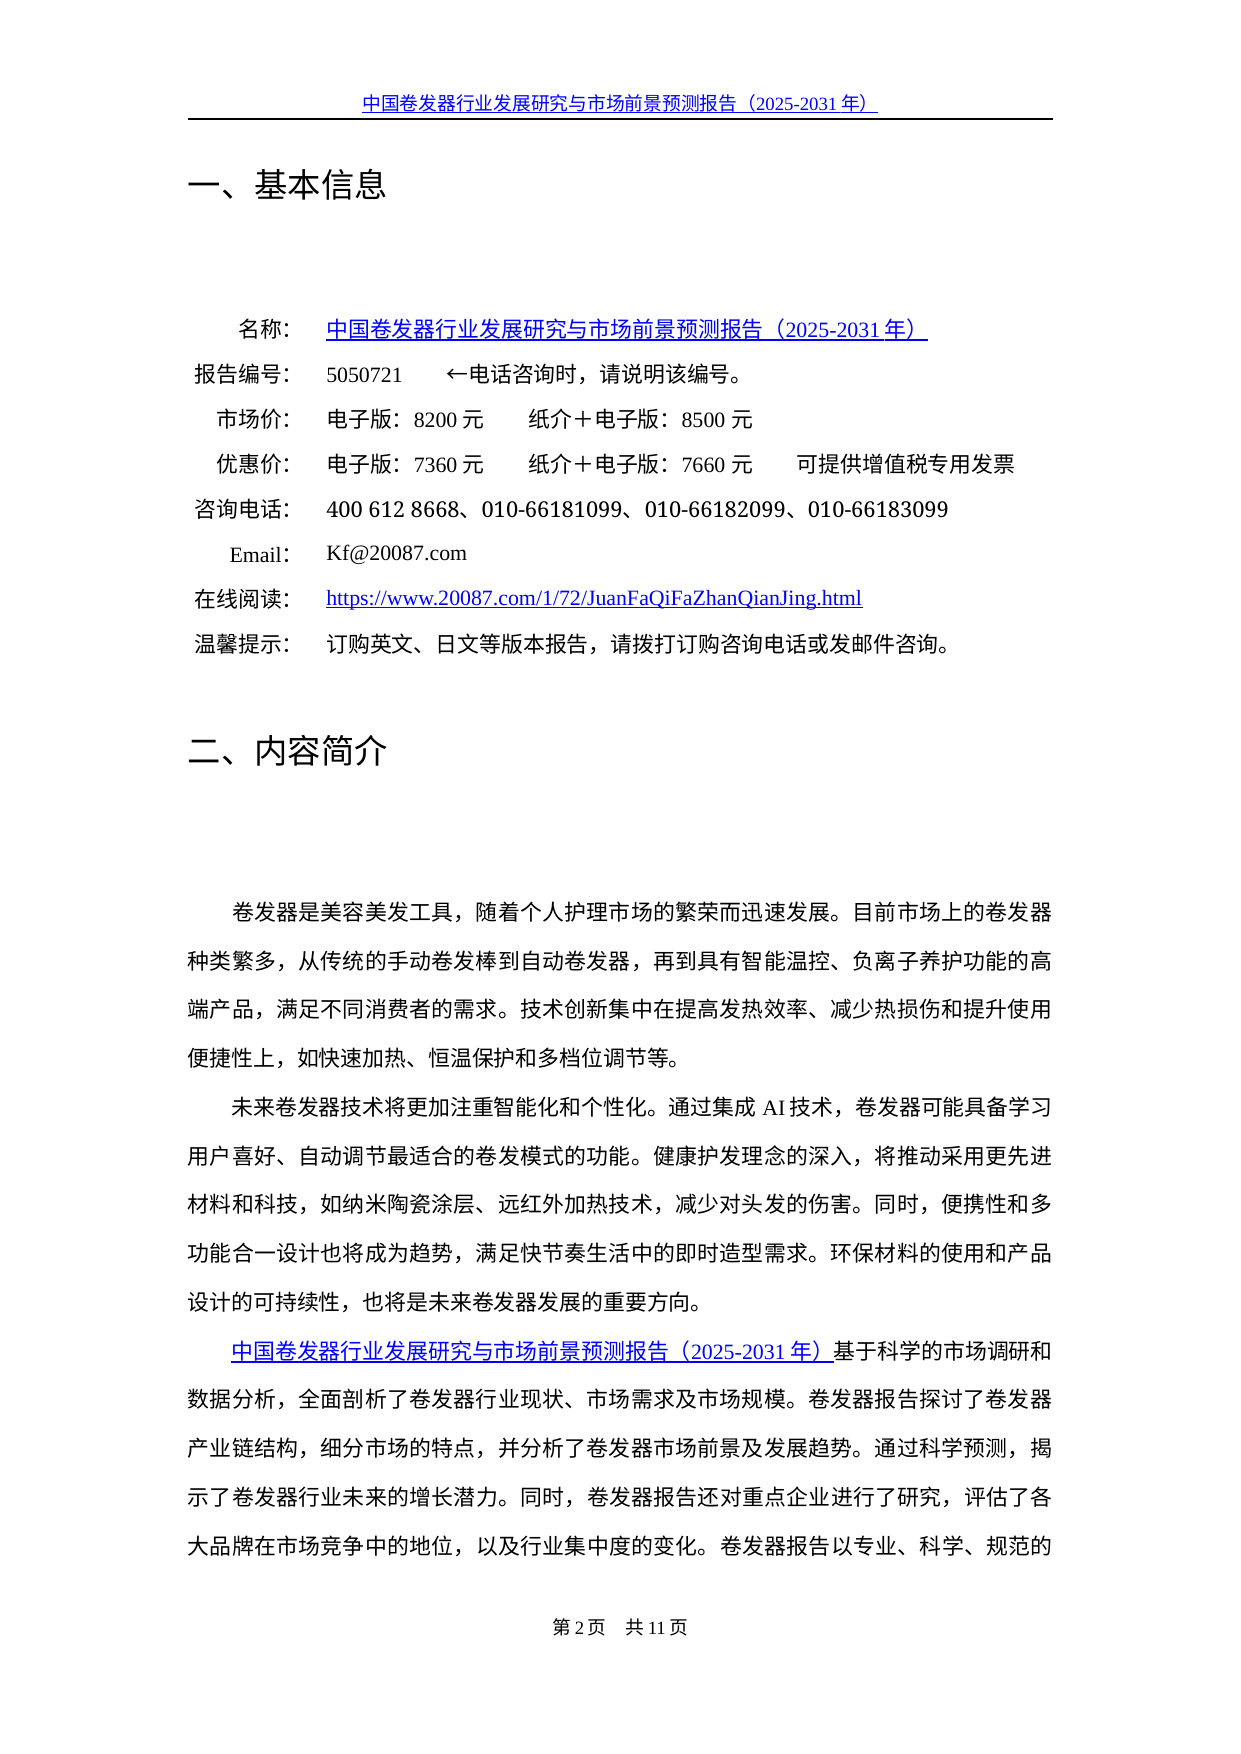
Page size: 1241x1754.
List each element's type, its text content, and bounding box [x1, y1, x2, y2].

table_header 名称： [167, 312, 315, 357]
table_cell 400 612 8668、010-66181099、010-66182099、010-66183099 [315, 492, 1073, 537]
table_cell [315, 582, 1073, 627]
table_cell 温馨提示： [167, 627, 315, 672]
table_cell 市场价： [167, 402, 315, 447]
table_cell 咨询电话： [167, 492, 315, 537]
table_cell 优惠价： [167, 447, 315, 492]
title 二、内容简介 [187, 717, 1053, 782]
table_cell 订购英文、日文等版本报告，请拨打订购咨询电话或发邮件咨询。 [315, 627, 1073, 672]
title 一、基本信息 [187, 150, 1053, 215]
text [187, 894, 1053, 1561]
table_cell Kf@20087.com [315, 537, 1073, 582]
table_cell 报告编号： [167, 357, 315, 402]
table_header 中国卷发器行业发展研究与市场前景预测报告（2025-2031年） [315, 312, 1073, 357]
table_cell 电子版：7360 元 纸介＋电子版：7660 元 可提供增值税专用发票 [315, 447, 1073, 492]
table_cell 5050721 ←电话咨询时，请说明该编号。 [315, 357, 1073, 402]
table_cell 电子版：8200 元 纸介＋电子版：8500 元 [315, 402, 1073, 447]
table_cell Email： [167, 537, 315, 582]
table_cell 在线阅读： [167, 582, 315, 627]
